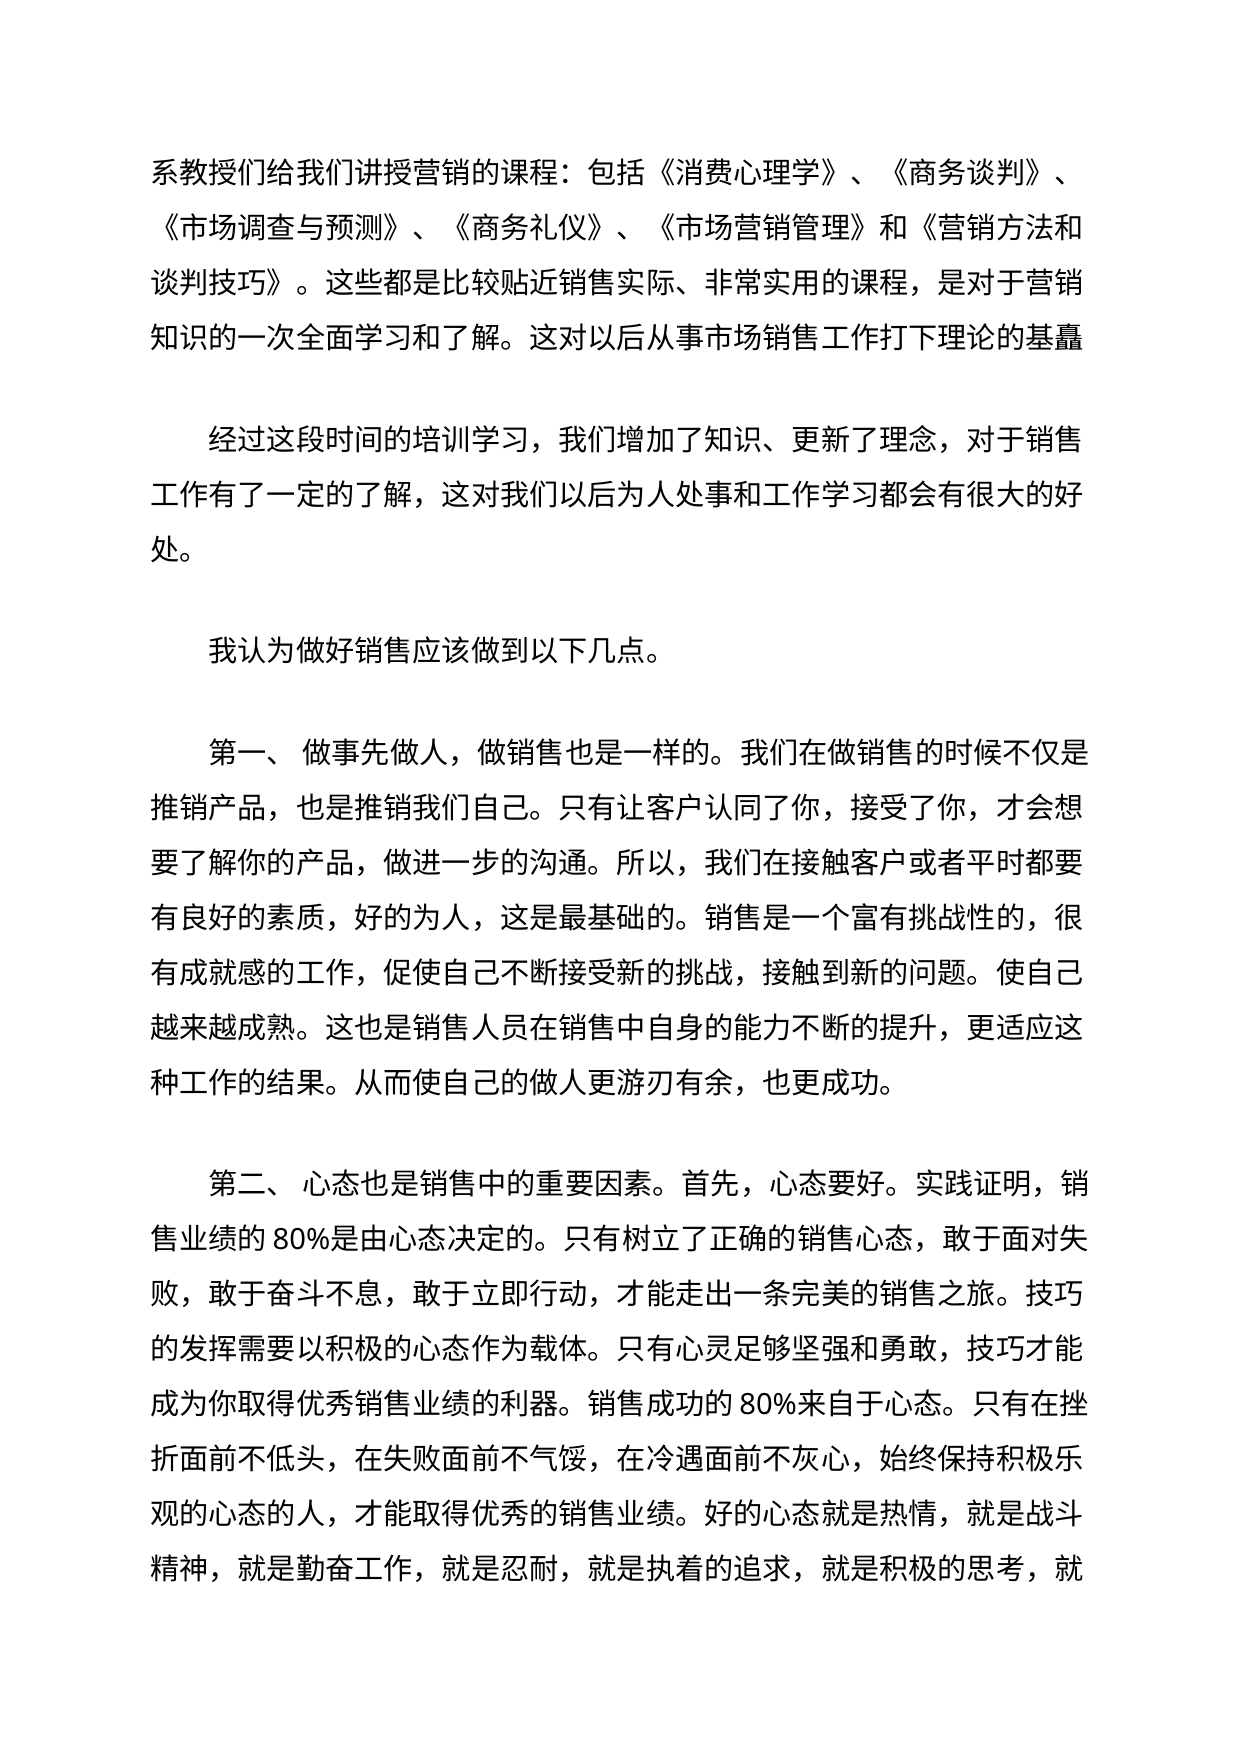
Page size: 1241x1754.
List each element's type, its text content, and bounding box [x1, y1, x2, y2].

text 经过这段时间的培训学习，我们增加了知识、更新了理念，对于销售工作有了一定的了解，这对我们以后为人处事和工作学习都会有很大的好处。 [150, 416, 1090, 568]
text 我认为做好销售应该做到以下几点。 [150, 628, 1090, 670]
text 第一、 做事先做人，做销售也是一样的。我们在做销售的时候不仅是推销产品，也是推销我们自己。只有让客户认同了你，接受了你，才会想要了解你的产品，做进一步的沟通。所以，我们在接触客户或者平时都要有良好的素质，好的为人，这是最基础的。销售是一个富有挑战性的，很有成就感的工作，促使自己不断接受新的挑战，接触到新的问题。使自己越来越成熟。这也是销售人员在销售中自身的能力不断的提升，更适应这种工作的结果。从而使自己的做人更游刃有余，也更成功。 [150, 730, 1090, 1101]
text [150, 150, 1090, 357]
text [150, 1161, 1090, 1588]
